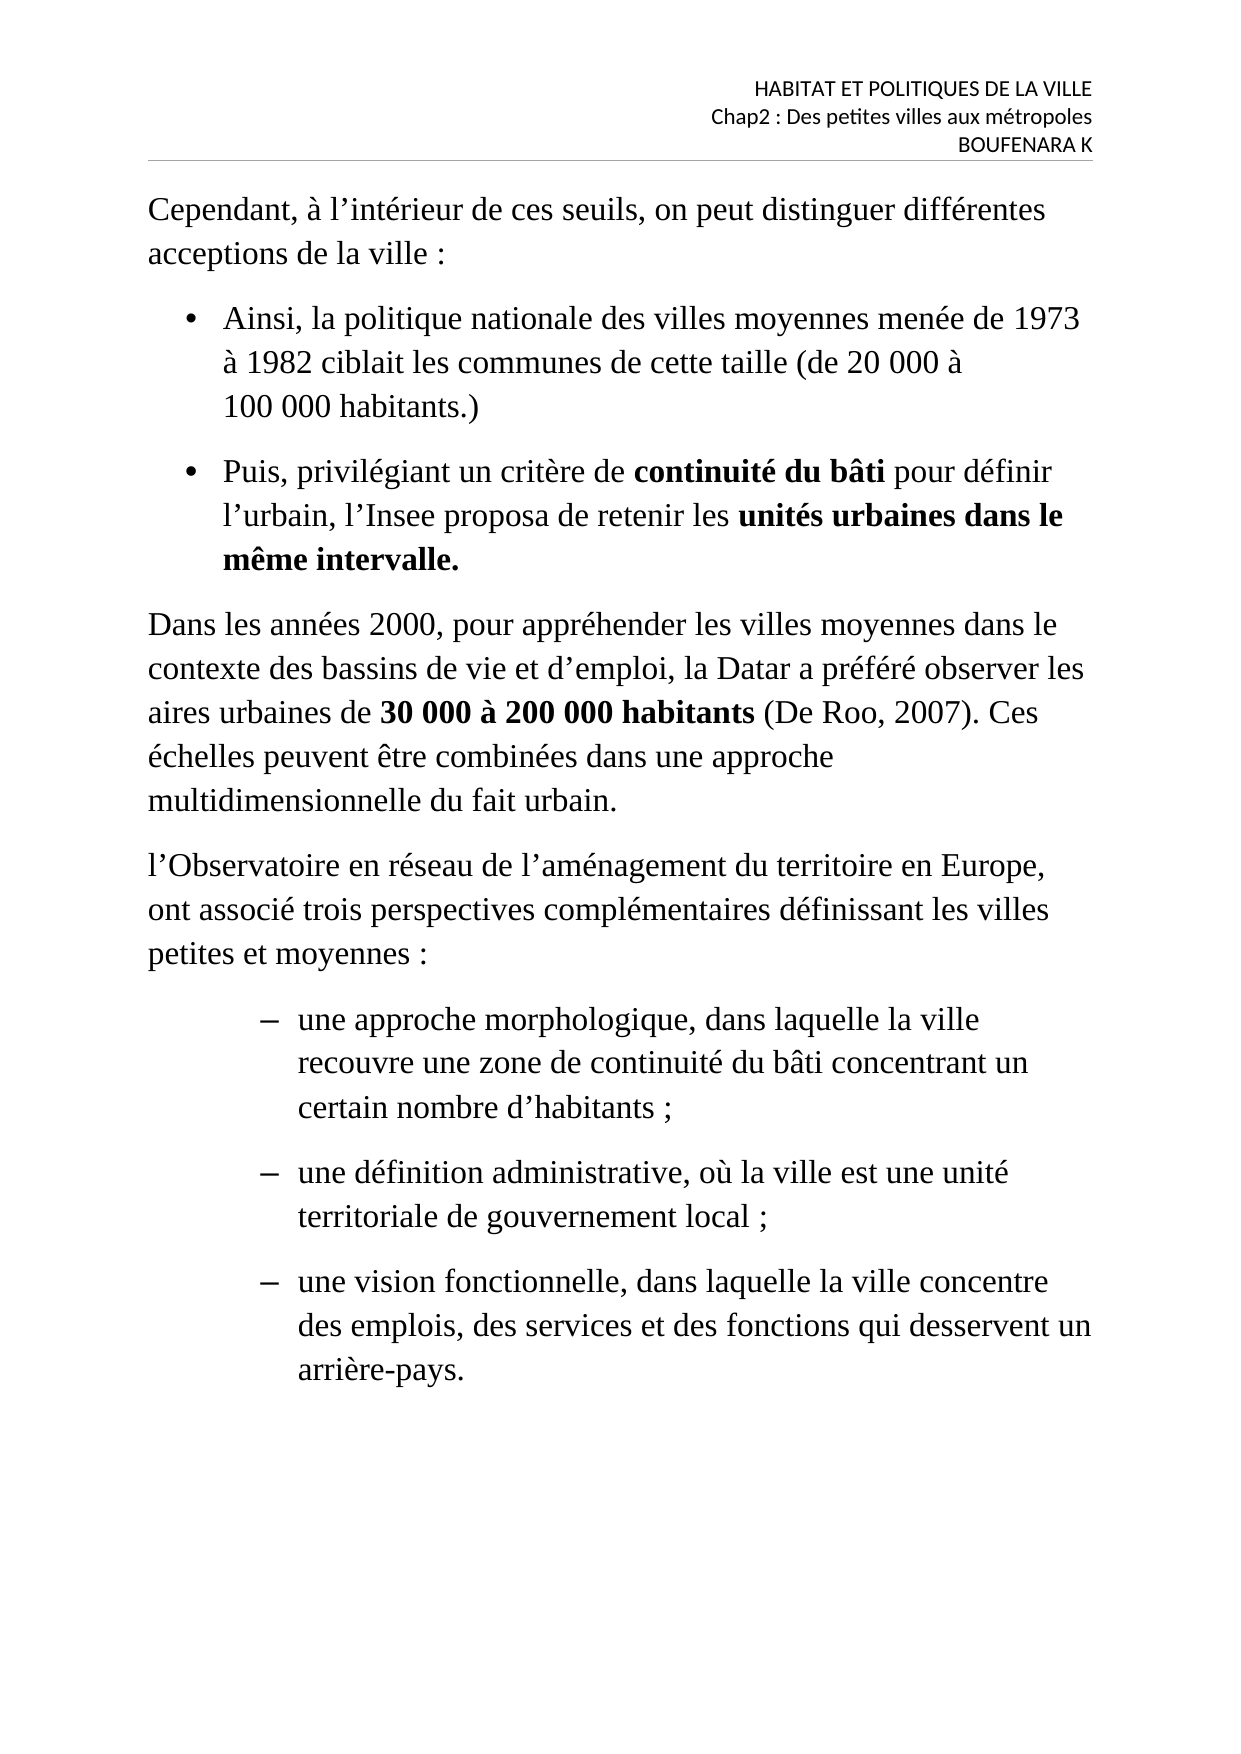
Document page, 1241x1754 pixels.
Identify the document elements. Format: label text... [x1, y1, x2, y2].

list Puis, privilégiant un critère de continuité du bâti pour définir l’urbain, l’Insee proposa de retenir les unités urbaines dans le même intervalle. [185, 451, 1093, 578]
text Cependant, à l’intérieur de ces seuils, on peut distinguer différentes acceptions de la ville : [148, 189, 1093, 271]
text l’Observatoire en réseau de l’aménagement du territoire en Europe, ont associé trois perspectives complémentaires définissant les villes petites et moyennes : [148, 846, 1093, 972]
list une vision fonctionnelle, dans laquelle la ville concentre des emplois, des services et des fonctions qui desservent un arrière-pays. [260, 1261, 1093, 1388]
list une définition administrative, où la ville est une unité territoriale de gouvernement local ; [260, 1152, 1093, 1234]
list une approche morphologique, dans laquelle la ville recouvre une zone de continuité du bâti concentrant un certain nombre d’habitants ; [260, 998, 1093, 1125]
text Dans les années 2000, pour appréhender les villes moyennes dans le contexte des bassins de vie et d’emploi, la Datar a préféré observer les aires urbaines de 30 000 à 200 000 habitants (De Roo, 2007). Ces échelles peuvent être combinées dans une approche multidimensionnelle du fait urbain. [148, 604, 1093, 819]
list Ainsi, la politique nationale des villes moyennes menée de 1973 à 1982 ciblait les communes de cette taille (de 20 000 à 100 000 habitants.) [185, 298, 1093, 424]
